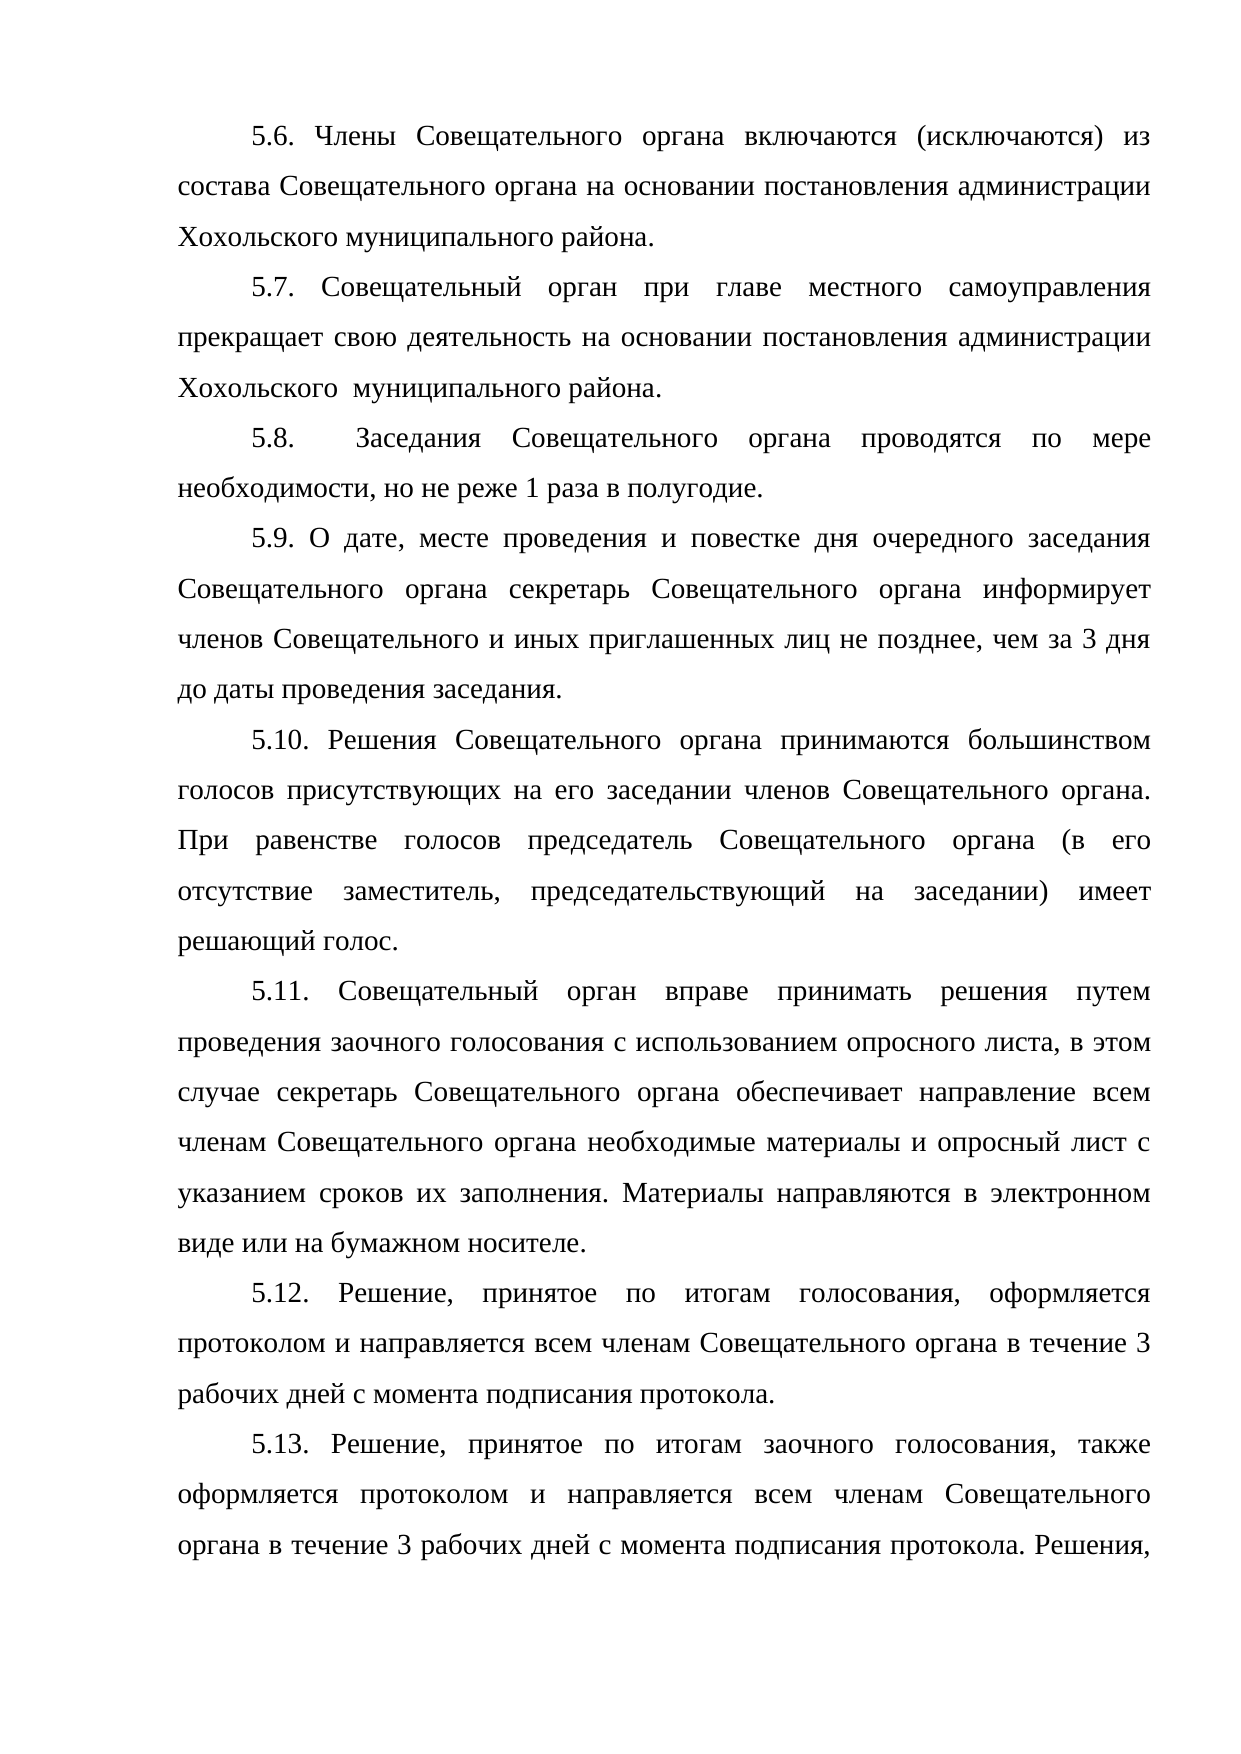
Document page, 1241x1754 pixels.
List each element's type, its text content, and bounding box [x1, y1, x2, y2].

text 5.7. Совещательный орган при главе местного самоуправления прекращает свою деятельность на основании постановления администрации Хохольского муниципального района. [177, 269, 1152, 403]
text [177, 1426, 1152, 1560]
text 5.12. Решение, принятое по итогам голосования, оформляется протоколом и направляется всем членам Совещательного органа в течение 3 рабочих дней с момента подписания протокола. [177, 1275, 1152, 1409]
text 5.8. Заседания Совещательного органа проводятся по мере необходимости, но не реже 1 раза в полугодие. [177, 420, 1152, 504]
text 5.6. Члены Совещательного органа включаются (исключаются) из состава Совещательного органа на основании постановления администрации Хохольского муниципального района. [177, 118, 1152, 252]
text 5.11. Совещательный орган вправе принимать решения путем проведения заочного голосования с использованием опросного листа, в этом случае секретарь Совещательного органа обеспечивает направление всем членам Совещательного органа необходимые материалы и опросный лист с указанием сроков их заполнения. Материалы направляются в электронном виде или на бумажном носителе. [177, 973, 1152, 1258]
text 5.9. О дате, месте проведения и повестке дня очередного заседания Совещательного органа секретарь Совещательного органа информирует членов Совещательного и иных приглашенных лиц не позднее, чем за 3 дня до даты проведения заседания. [177, 521, 1152, 705]
text 5.10. Решения Совещательного органа принимаются большинством голосов присутствующих на его заседании членов Совещательного органа. При равенстве голосов председатель Совещательного органа (в его отсутствие заместитель, председательствующий на заседании) имеет решающий голос. [177, 722, 1152, 957]
